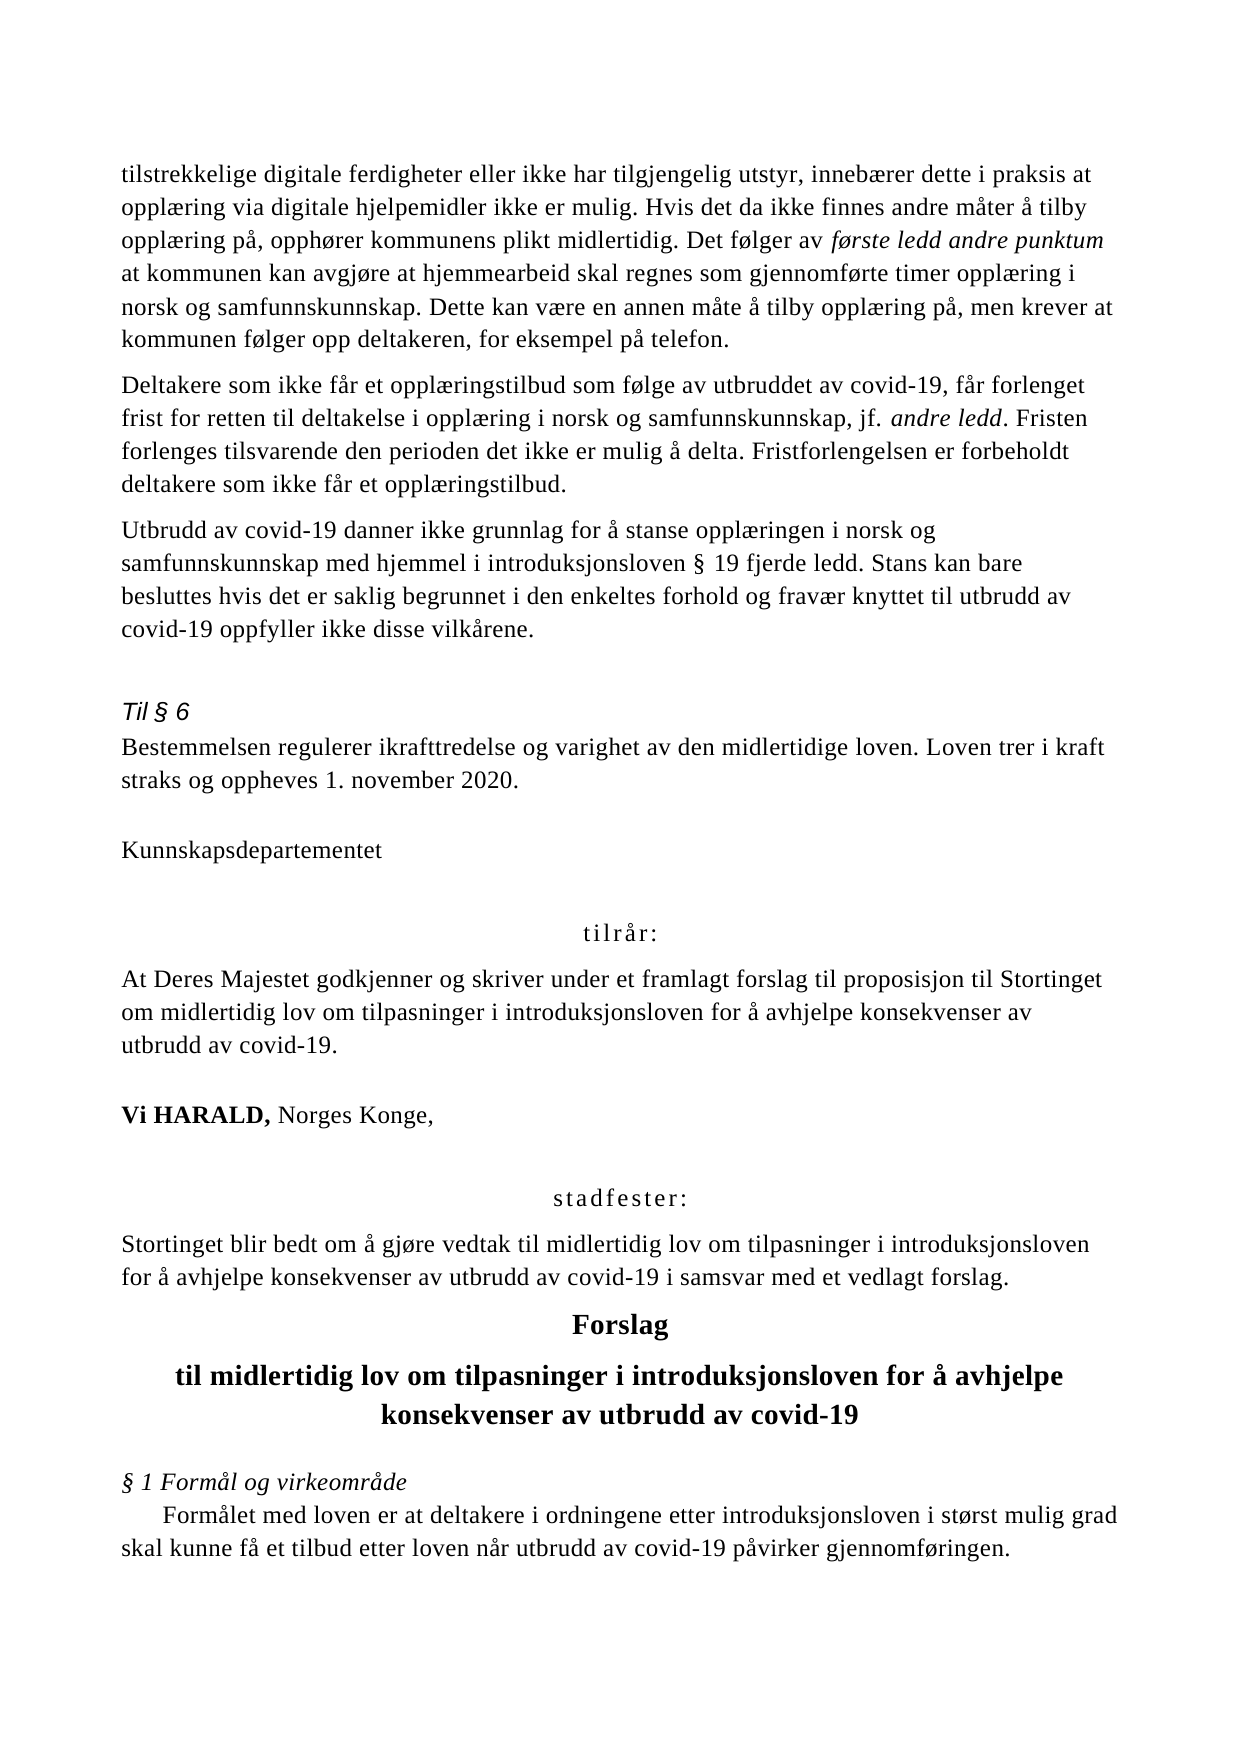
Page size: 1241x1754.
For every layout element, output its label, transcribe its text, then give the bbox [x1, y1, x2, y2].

text Vi HARALD, Norges Konge, [121, 1100, 1119, 1129]
text At Deres Majestet godkjenner og skriver under et framlagt forslag til proposisjon til Stortinget om midlertidig lov om tilpasninger i introduksjonsloven for å avhjelpe konsekvenser av utbrudd av covid-19. [121, 964, 1119, 1059]
text Kunnskapsdepartementet [121, 835, 1119, 864]
text Utbrudd av covid-19 danner ikke grunnlag for å stanse opplæringen i norsk og samfunnskunnskap med hjemmel i introduksjonsloven § 19 fjerde ledd. Stans kan bare besluttes hvis det er saklig begrunnet i den enkeltes forhold og fravær knyttet til utbrudd av covid-19 oppfyller ikke disse vilkårene. [121, 515, 1119, 642]
text Formålet med loven er at deltakere i ordningene etter introduksjonsloven i størst mulig grad skal kunne få et tilbud etter loven når utbrudd av covid-19 påvirker gjennomføringen. [121, 1500, 1119, 1562]
text Forslag [121, 1307, 1119, 1341]
text tilrår: [121, 918, 1119, 947]
text stadfester: [121, 1183, 1119, 1212]
text til midlertidig lov om tilpasninger i introduksjonsloven for å avhjelpe konsekvenser av utbrudd av covid-19 [121, 1358, 1119, 1431]
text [121, 159, 1119, 353]
text § 1 Formål og virkeområde [121, 1467, 1119, 1496]
text Deltakere som ikke får et opplæringstilbud som følge av utbruddet av covid-19, får forlenget frist for retten til deltakelse i opplæring i norsk og samfunnskunnskap, jf. andre ledd. Fristen forlenges tilsvarende den perioden det ikke er mulig å delta. Fristforlengelsen er forbeholdt deltakere som ikke får et opplæringstilbud. [121, 370, 1119, 498]
text Stortinget blir bedt om å gjøre vedtak til midlertidig lov om tilpasninger i introduksjonsloven for å avhjelpe konsekvenser av utbrudd av covid-19 i samsvar med et vedlagt forslag. [121, 1229, 1119, 1291]
text Til § 6 [121, 697, 1119, 726]
text Bestemmelsen regulerer ikrafttredelse og varighet av den midlertidige loven. Loven trer i kraft straks og oppheves 1. november 2020. [121, 732, 1119, 793]
